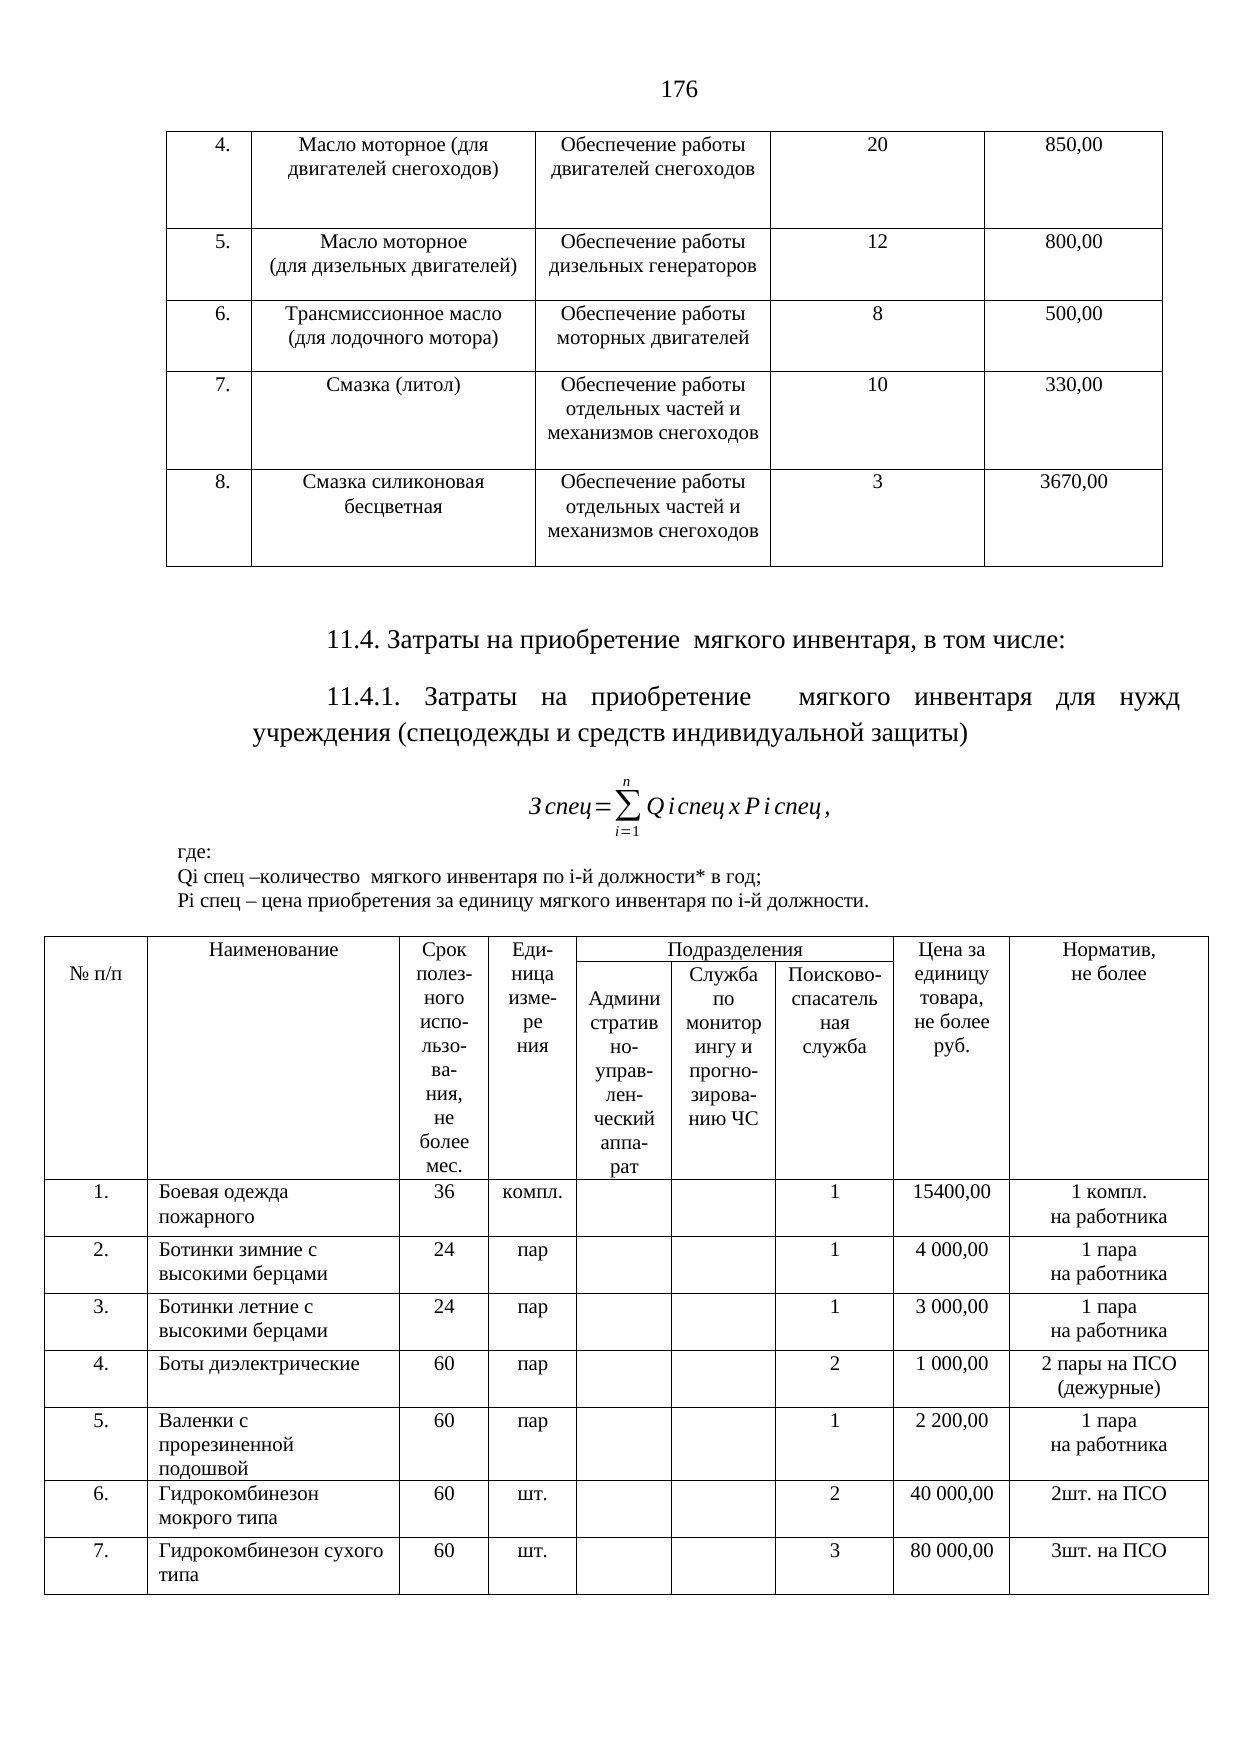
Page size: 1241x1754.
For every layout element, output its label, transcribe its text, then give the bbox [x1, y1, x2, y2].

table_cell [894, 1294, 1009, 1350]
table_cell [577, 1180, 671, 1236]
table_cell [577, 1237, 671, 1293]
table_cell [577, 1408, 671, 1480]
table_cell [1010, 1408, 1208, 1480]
text Qi спец –количество мягкого инвентаря по i-й должности* в год; [177, 863, 1181, 888]
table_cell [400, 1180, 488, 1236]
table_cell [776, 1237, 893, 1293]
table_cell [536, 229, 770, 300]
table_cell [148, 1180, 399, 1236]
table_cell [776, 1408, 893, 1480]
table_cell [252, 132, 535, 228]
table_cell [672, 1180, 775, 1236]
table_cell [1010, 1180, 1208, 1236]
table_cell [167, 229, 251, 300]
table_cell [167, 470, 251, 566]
text Pi спец – цена приобретения за единицу мягкого инвентаря по i-й должности. [177, 888, 1181, 912]
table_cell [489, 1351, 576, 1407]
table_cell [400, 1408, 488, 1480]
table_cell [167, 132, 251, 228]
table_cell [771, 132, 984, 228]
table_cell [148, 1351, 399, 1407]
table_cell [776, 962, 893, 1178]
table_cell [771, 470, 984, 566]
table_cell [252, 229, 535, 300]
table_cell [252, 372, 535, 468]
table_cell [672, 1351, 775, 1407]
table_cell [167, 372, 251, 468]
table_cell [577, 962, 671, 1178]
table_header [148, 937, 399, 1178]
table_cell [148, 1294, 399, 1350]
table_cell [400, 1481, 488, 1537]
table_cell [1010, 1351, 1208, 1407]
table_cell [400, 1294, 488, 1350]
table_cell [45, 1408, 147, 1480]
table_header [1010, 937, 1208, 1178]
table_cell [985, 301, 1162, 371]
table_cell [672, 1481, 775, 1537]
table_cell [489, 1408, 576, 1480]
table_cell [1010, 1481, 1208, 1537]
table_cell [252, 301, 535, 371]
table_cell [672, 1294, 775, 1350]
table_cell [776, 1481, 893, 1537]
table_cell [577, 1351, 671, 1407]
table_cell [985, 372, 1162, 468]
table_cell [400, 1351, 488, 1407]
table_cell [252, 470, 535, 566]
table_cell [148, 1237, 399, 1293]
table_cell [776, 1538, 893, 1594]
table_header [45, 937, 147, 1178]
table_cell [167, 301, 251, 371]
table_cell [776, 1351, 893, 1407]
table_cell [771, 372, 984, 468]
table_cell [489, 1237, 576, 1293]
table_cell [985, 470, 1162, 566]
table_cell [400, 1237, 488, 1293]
text 11.4.1. Затраты на приобретение мягкого инвентаря для нужд учреждения (спецодежды и средств индивидуальной защиты) [252, 680, 1181, 747]
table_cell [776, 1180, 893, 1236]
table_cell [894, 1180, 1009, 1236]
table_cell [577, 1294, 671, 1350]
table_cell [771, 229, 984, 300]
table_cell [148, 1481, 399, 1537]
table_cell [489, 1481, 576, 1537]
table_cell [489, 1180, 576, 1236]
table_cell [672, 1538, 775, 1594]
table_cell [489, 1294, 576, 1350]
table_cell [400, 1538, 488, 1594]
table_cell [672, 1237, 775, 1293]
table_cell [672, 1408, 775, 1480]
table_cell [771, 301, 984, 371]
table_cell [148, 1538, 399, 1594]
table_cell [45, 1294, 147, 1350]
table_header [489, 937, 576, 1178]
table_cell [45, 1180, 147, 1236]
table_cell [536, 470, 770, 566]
text 11.4. Затраты на приобретение мягкого инвентаря, в том числе: [252, 623, 1181, 654]
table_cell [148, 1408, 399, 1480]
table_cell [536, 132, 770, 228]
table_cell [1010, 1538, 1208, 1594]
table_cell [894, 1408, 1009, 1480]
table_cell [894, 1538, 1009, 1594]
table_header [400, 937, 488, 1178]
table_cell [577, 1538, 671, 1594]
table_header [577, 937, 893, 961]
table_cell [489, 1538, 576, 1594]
text где: [177, 839, 1181, 863]
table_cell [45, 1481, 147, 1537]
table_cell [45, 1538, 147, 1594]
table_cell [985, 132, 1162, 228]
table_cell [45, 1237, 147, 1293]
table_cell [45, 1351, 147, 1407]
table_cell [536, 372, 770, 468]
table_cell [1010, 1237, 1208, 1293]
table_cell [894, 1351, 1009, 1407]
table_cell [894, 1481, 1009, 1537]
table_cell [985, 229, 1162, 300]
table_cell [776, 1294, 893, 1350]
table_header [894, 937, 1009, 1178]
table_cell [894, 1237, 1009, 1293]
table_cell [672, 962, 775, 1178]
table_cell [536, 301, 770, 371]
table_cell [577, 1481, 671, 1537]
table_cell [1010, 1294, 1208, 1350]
